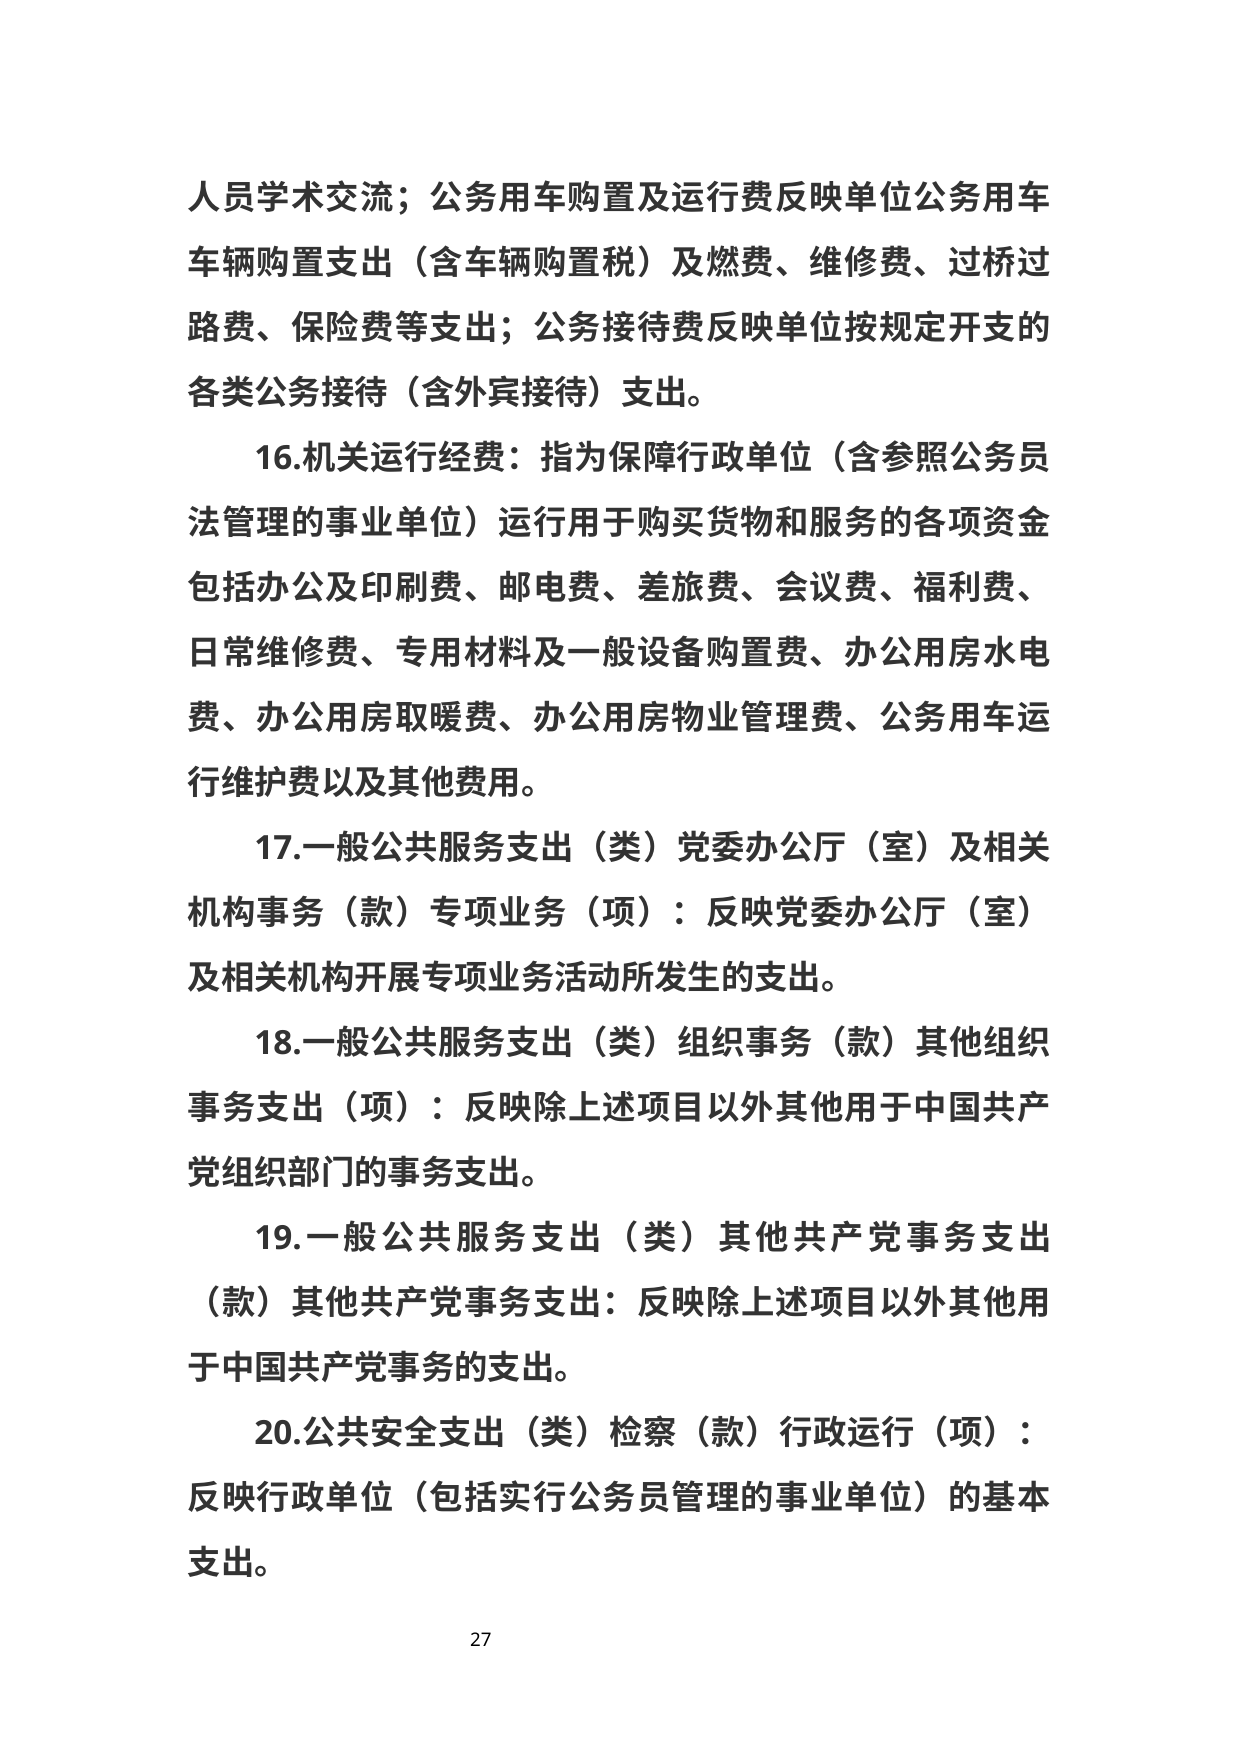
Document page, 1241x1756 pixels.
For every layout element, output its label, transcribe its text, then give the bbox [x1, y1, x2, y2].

text 20.公共安全支出（类）检察（款）行政运行（项）：反映行政单位（包括实行公务员管理的事业单位）的基本支出。 [187, 1398, 1053, 1593]
text 19.一般公共服务支出（类）其他共产党事务支出（款）其他共产党事务支出：反映除上述项目以外其他用于中国共产党事务的支出。 [187, 1203, 1053, 1398]
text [187, 163, 1053, 423]
text 16.机关运行经费：指为保障行政单位（含参照公务员法管理的事业单位）运行用于购买货物和服务的各项资金，包括办公及印刷费、邮电费、差旅费、会议费、福利费、日常维修费、专用材料及一般设备购置费、办公用房水电费、办公用房取暖费、办公用房物业管理费、公务用车运行维护费以及其他费用。 [187, 423, 1053, 813]
text 17.一般公共服务支出（类）党委办公厅（室）及相关机构事务（款）专项业务（项）：反映党委办公厅（室）及相关机构开展专项业务活动所发生的支出。 [187, 813, 1053, 1008]
text 18.一般公共服务支出（类）组织事务（款）其他组织事务支出（项）：反映除上述项目以外其他用于中国共产党组织部门的事务支出。 [187, 1008, 1053, 1203]
